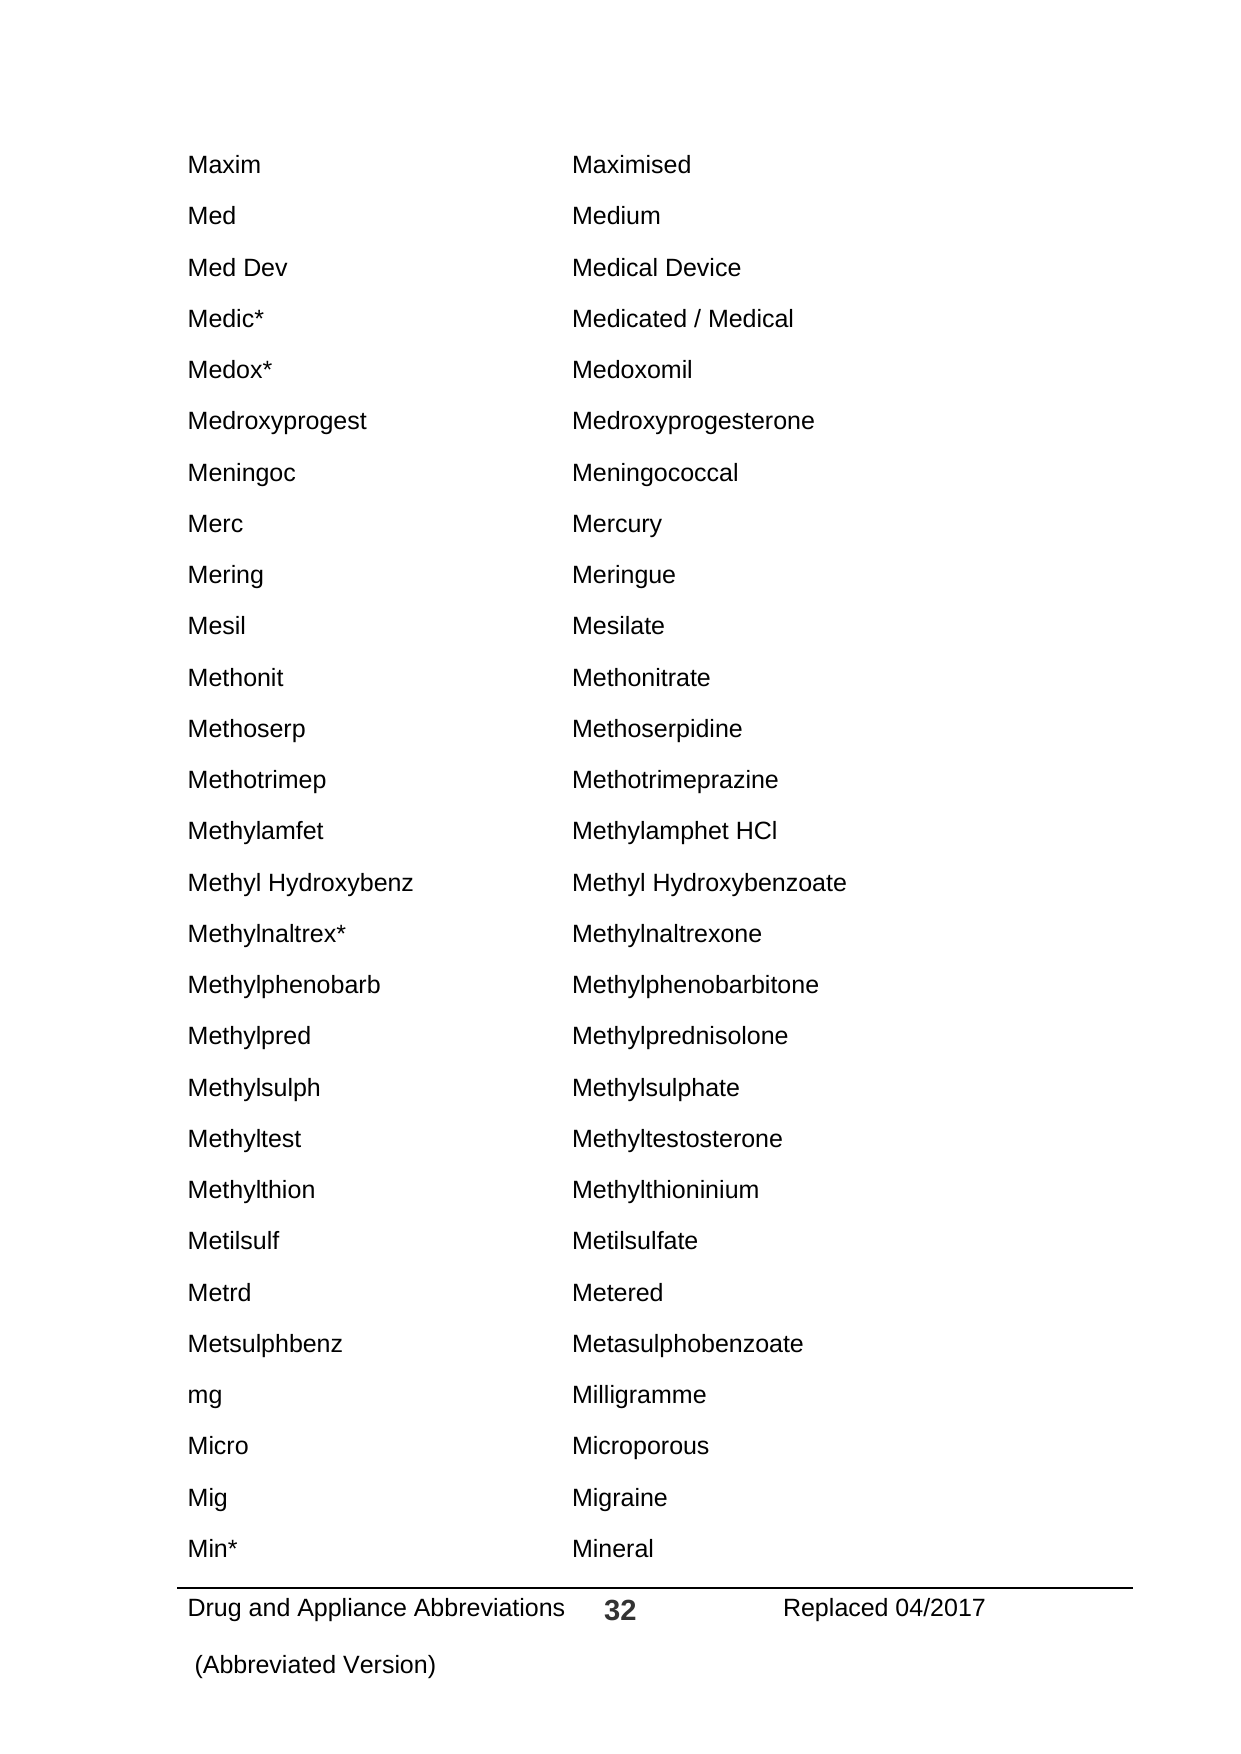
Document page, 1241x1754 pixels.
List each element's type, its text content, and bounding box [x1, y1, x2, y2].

table_cell Methylpred [184, 1021, 569, 1072]
table_cell Milligramme [569, 1380, 985, 1431]
table_cell Methoserp [184, 714, 569, 765]
table_cell Methotrimep [184, 765, 569, 816]
table_cell Microporous [569, 1431, 985, 1482]
table_cell Medicated / Medical [569, 304, 985, 355]
table_cell Methylphenobarb [184, 970, 569, 1021]
table_cell Meringue [569, 560, 985, 611]
table_cell Mineral [569, 1534, 985, 1585]
table_cell Methonit [184, 663, 569, 714]
table_cell Methylthioninium [569, 1175, 985, 1226]
table_cell Medium [569, 201, 985, 252]
table_cell Maxim [184, 150, 569, 201]
table_cell Metilsulf [184, 1226, 569, 1277]
table_cell Methylphenobarbitone [569, 970, 985, 1021]
table_cell Metrd [184, 1278, 569, 1329]
table_cell Methylamphet HCl [569, 816, 985, 867]
table_cell Methyl Hydroxybenzoate [569, 868, 985, 919]
table_cell Mesilate [569, 611, 985, 662]
table_cell Med [184, 201, 569, 252]
table_cell Metasulphobenzoate [569, 1329, 985, 1380]
table_cell Metilsulfate [569, 1226, 985, 1277]
table_cell Merc [184, 509, 569, 560]
table_cell Medox* [184, 355, 569, 406]
table_cell Migraine [569, 1483, 985, 1534]
table_cell Methotrimeprazine [569, 765, 985, 816]
table_cell Medic* [184, 304, 569, 355]
table_cell Maximised [569, 150, 985, 201]
table_cell Methylamfet [184, 816, 569, 867]
table_cell Mercury [569, 509, 985, 560]
table_cell Methylsulph [184, 1073, 569, 1124]
table_cell Micro [184, 1431, 569, 1482]
table_cell Methyltestosterone [569, 1124, 985, 1175]
table_cell Meningococcal [569, 458, 985, 509]
table_cell Methyltest [184, 1124, 569, 1175]
table_cell Methylnaltrex* [184, 919, 569, 970]
table_cell Methonitrate [569, 663, 985, 714]
table_cell Methylnaltrexone [569, 919, 985, 970]
table_cell Methoserpidine [569, 714, 985, 765]
table_cell Metsulphbenz [184, 1329, 569, 1380]
table_cell Mering [184, 560, 569, 611]
table_cell Medroxyprogesterone [569, 406, 985, 457]
table_cell Medical Device [569, 253, 985, 304]
table_cell Methylsulphate [569, 1073, 985, 1124]
table_cell Mesil [184, 611, 569, 662]
table_cell Med Dev [184, 253, 569, 304]
table_cell Medroxyprogest [184, 406, 569, 457]
table_cell Metered [569, 1278, 985, 1329]
table_cell Meningoc [184, 458, 569, 509]
table_cell Methyl Hydroxybenz [184, 868, 569, 919]
table_cell Methylthion [184, 1175, 569, 1226]
table_cell Methylprednisolone [569, 1021, 985, 1072]
table_cell Mig [184, 1483, 569, 1534]
table_cell Medoxomil [569, 355, 985, 406]
table_cell mg [184, 1380, 569, 1431]
table_cell Min* [184, 1534, 569, 1585]
